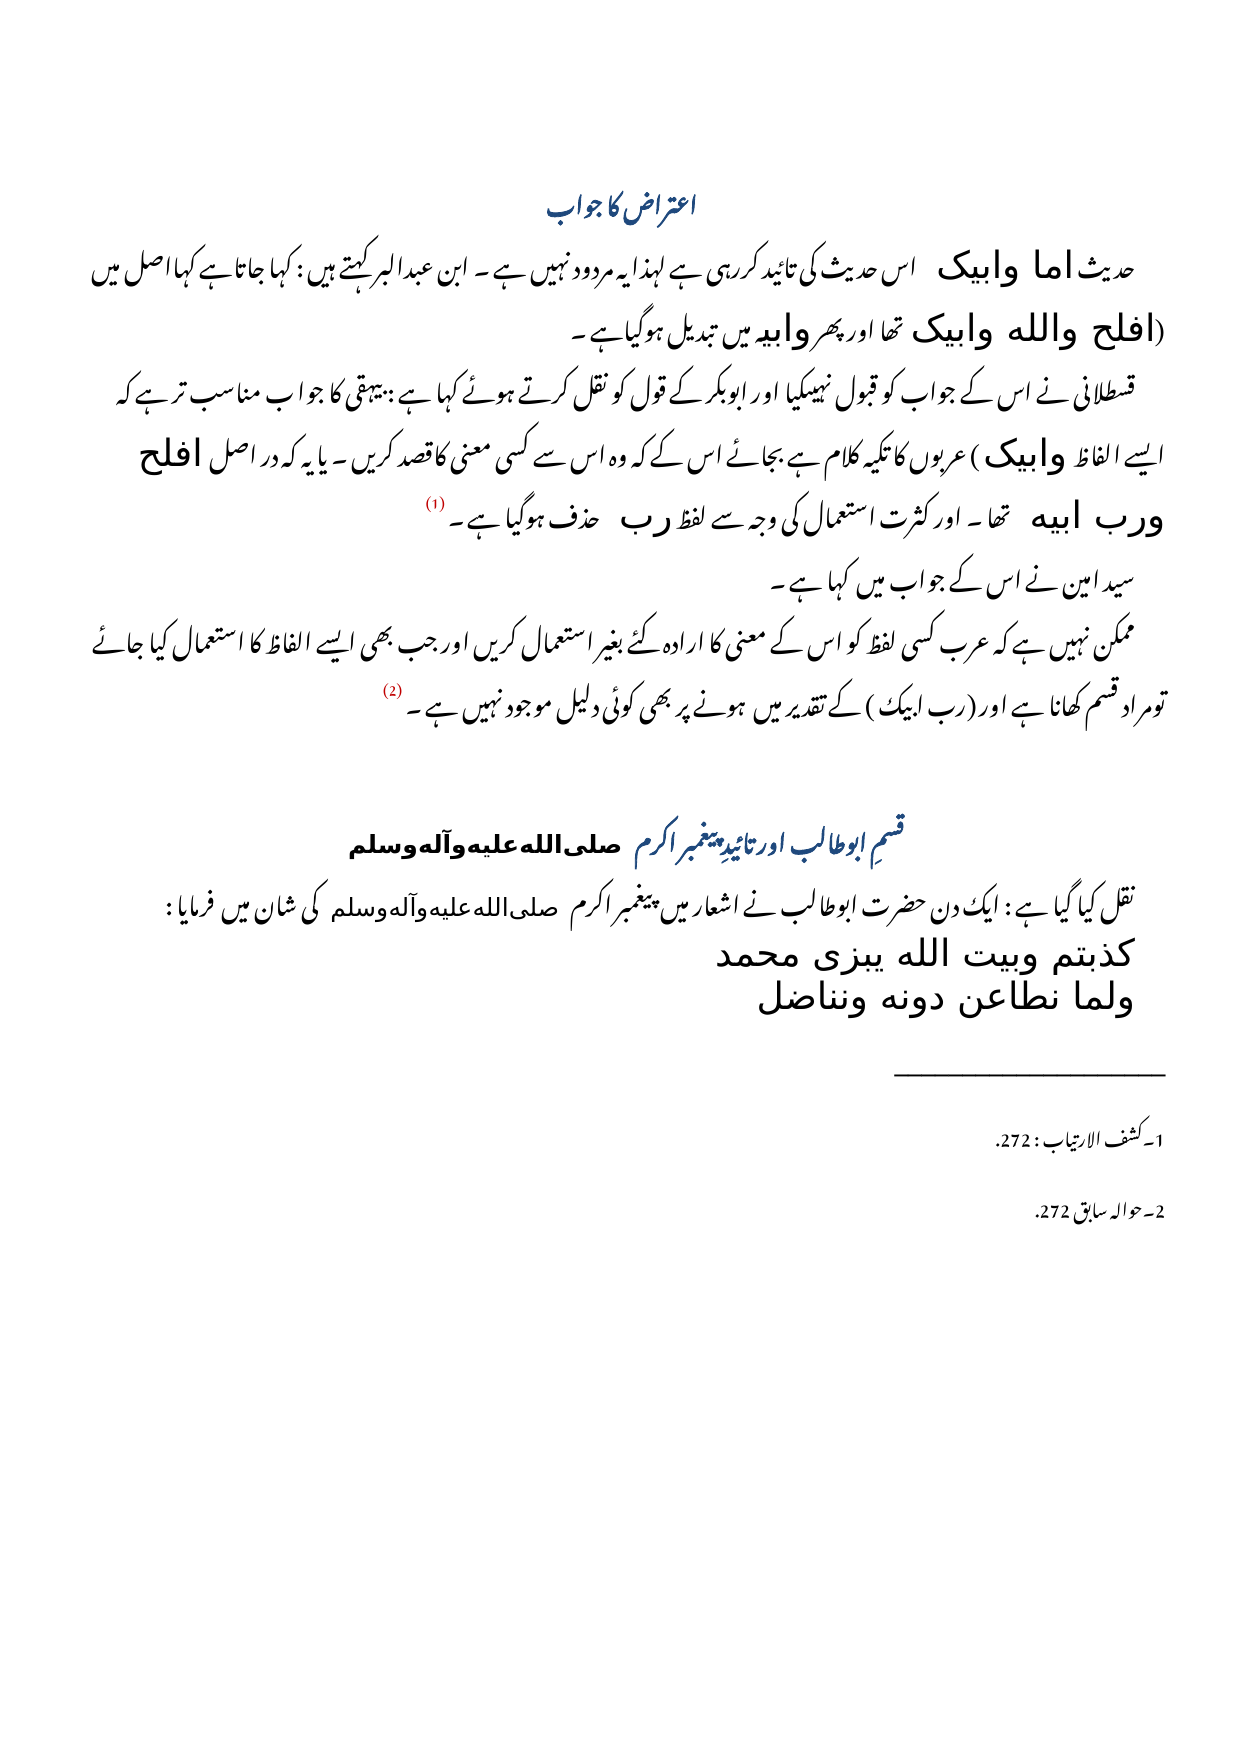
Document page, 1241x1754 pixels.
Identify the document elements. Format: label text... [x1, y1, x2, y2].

text حدیث اما وابیک اس حدیث کی تائید کررہی ہے لہذا یہ مردود نہیں ہے ۔ ابن عبدالبر کہتے ہیں : کہا جاتاہے کہااصل میں (افلح والله وابیک تھا اور پھر وابیہ میں تبدیل ہوگیاہے ۔ [75, 231, 1165, 356]
text ممکن نہیں ہے کہ عرب کسی لفظ کو اس کے معنی کا ارادہ کئے بغیر استعمال کریں اور جب بھی ایسے الفاظ کا استعمال کیا جائے تومراد قسم کھانا ہے اور (رب ابیک ) کے تقدیر میں ہونے پر بھی کوئی دلیل موجود نہیں ہے ۔ (2) [75, 606, 1165, 731]
text 2۔حوالہ سابق 272. [75, 1183, 1165, 1230]
text نقل کیا گیا ہے : ایک دن حضرت ابوطالب نے اشعار میں پیغمبر اکرم صلى‌الله‌عليه‌وآله‌وسلم کی شان میں فرمایا : [75, 869, 1165, 931]
text سید امین نے اس کے جواب میں کہا ہے ۔ [75, 544, 1165, 606]
subtitle قسمِ ابوطالب اور تائیدِ پیغمبر اکرم صلى‌الله‌عليه‌وآله‌وسلم [75, 806, 1165, 869]
text ولما نطاعن دونه ونناضل [75, 975, 1165, 1018]
subtitle اعتراض کا جواب [75, 169, 1165, 231]
text ____________________ [75, 1018, 1165, 1086]
text کذبتم وبیت الله یبزی محمد [75, 931, 1165, 975]
text 1۔کشف الارتیاب : 272. [75, 1111, 1165, 1158]
text قسطلانی نے اس کے جواب کو قبول نہیںکیا اور ابوبکر کے قول کو نقل کرتے ہوئے کہا ہے : بیہقی کا جوا ب مناسب تر ہے کہ ایسے الفاظ وابیک ) عربوں کا تکیہ کلام ہے بجائے اس کے کہ وہ اس سے کسی معنی کاقصد کریں ۔ یا یہ کہ در اصل افلح ورب ابیه تھا ۔ اور کثرت استعمال کی وجہ سے لفظ رب حذف ہوگیا ہے ۔ (1) [75, 356, 1165, 544]
